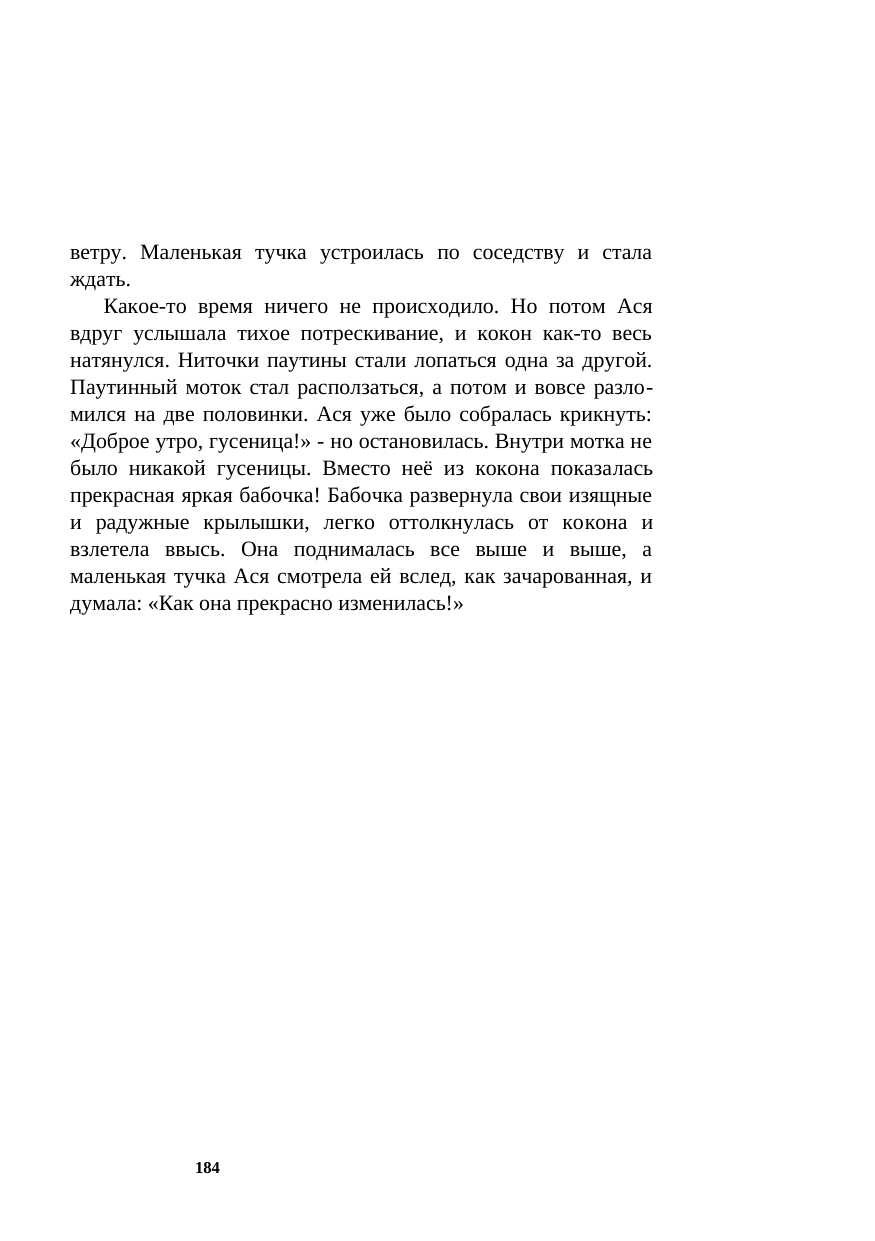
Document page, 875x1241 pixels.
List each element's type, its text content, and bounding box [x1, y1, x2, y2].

text Какое-то время ничего не происходило. Но потом Ася вдруг услышала тихое потрескивание, и кокон как-то весь натянулся. Ниточки паутины стали лопаться одна за другой. Паутинный моток стал расползаться, а потом и вовсе разломился на две половинки. Ася уже было собралась крикнуть: «Доброе утро, гусеница!» - но остановилась. Внутри мотка не было никакой гусеницы. Вместо неё из кокона показалась прекрасная яркая бабочка! Бабочка развернула свои изящные и радужные крылышки, легко оттолкнулась от кокона и взлетела ввысь. Она поднималась все выше и выше, а маленькая тучка Ася смотрела ей вслед, как зачарованная, и думала: «Как она прекрасно изменилась!» [70, 292, 653, 616]
text ветру. Маленькая тучка устроилась по соседству и стала ждать. [70, 238, 653, 292]
